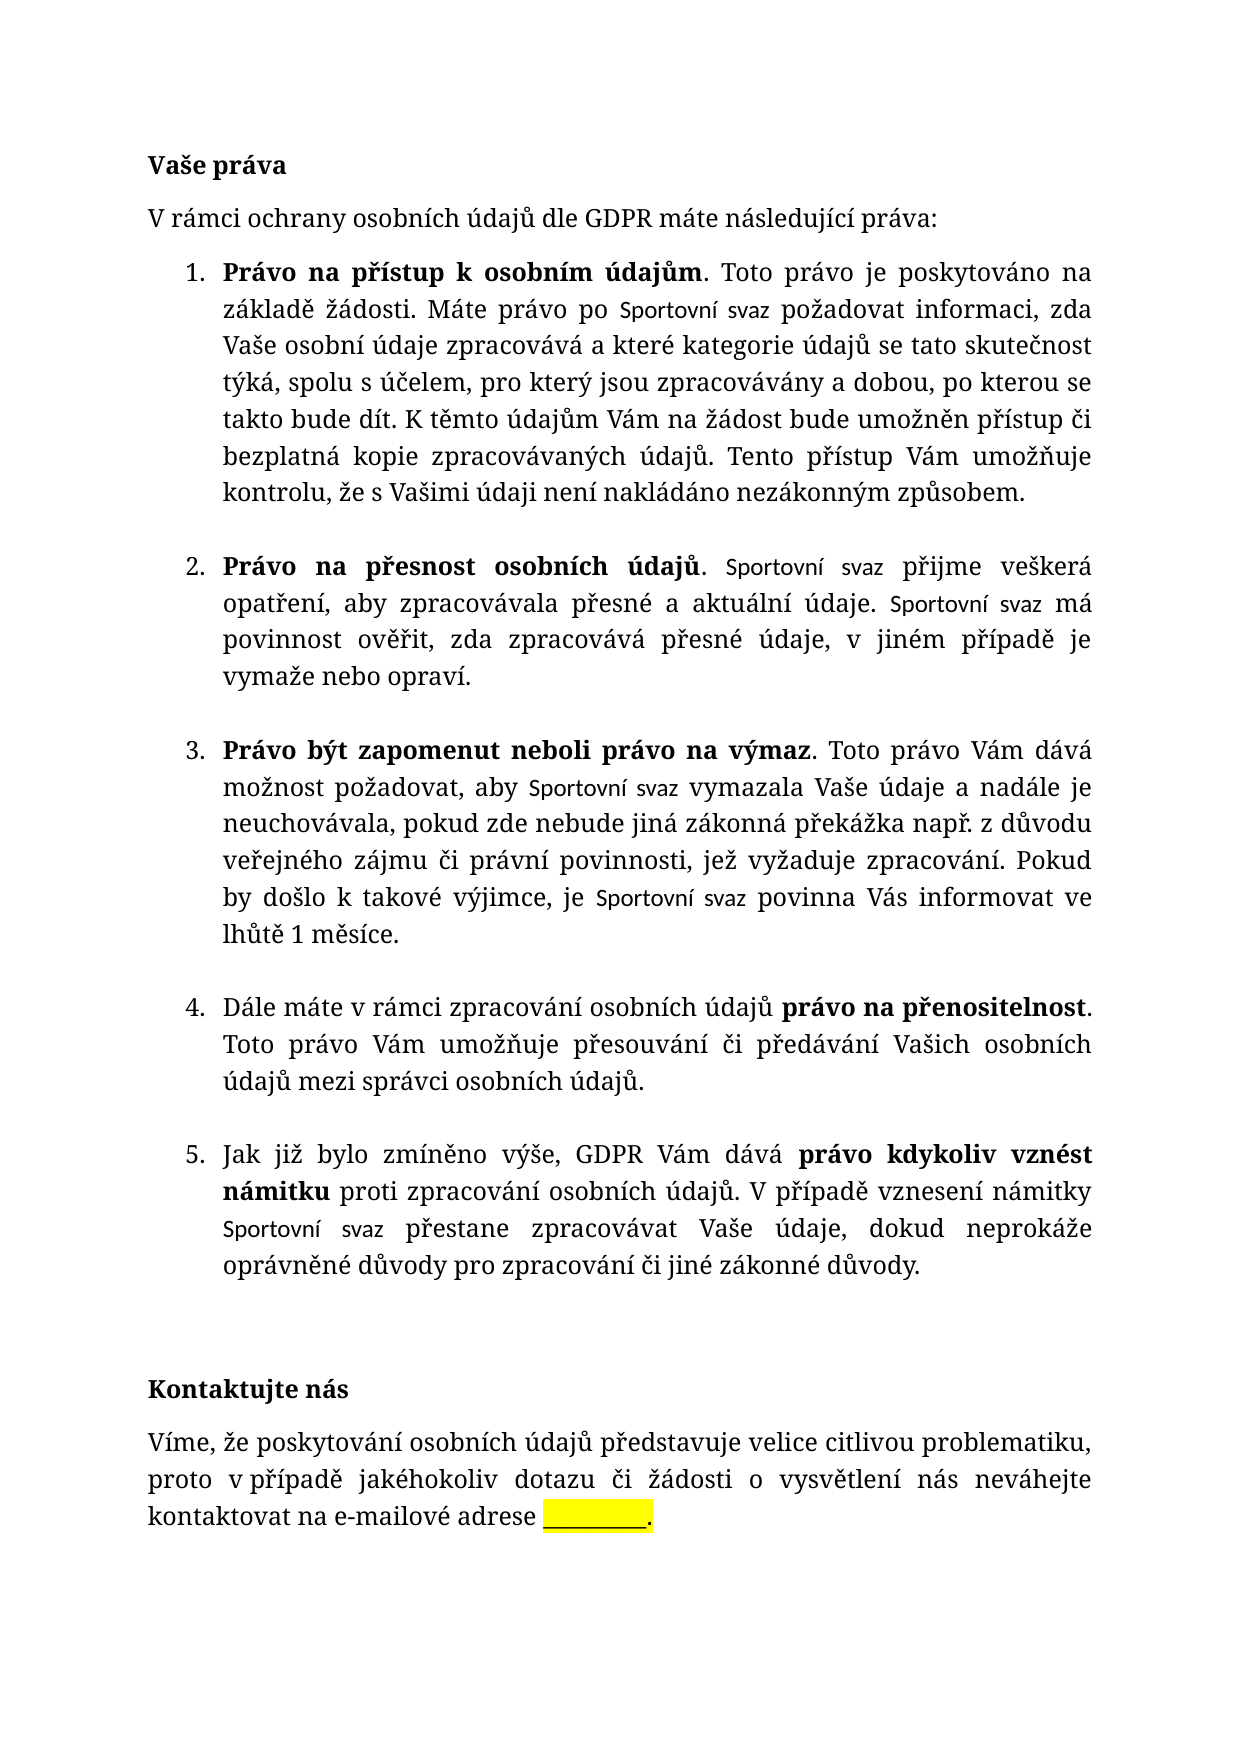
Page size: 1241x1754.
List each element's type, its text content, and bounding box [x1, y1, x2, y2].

list Jak již bylo zmíněno výše, GDPR Vám dává právo kdykoliv vznést námitku proti zpracování osobních údajů. V případě vznesení námitky přestane zpracovávat Vaše údaje, dokud neprokáže oprávněné důvody pro zpracování či jiné zákonné důvody. [185, 1137, 1093, 1281]
list Dále máte v rámci zpracování osobních údajů právo na přenositelnost. Toto právo Vám umožňuje přesouvání či předávání Vašich osobních údajů mezi správci osobních údajů. [185, 990, 1093, 1097]
list Právo na přístup k osobním údajům. Toto právo je poskytováno na základě žádosti. Máte právo po požadovat informaci, zda Vaše osobní údaje zpracovává a které kategorie údajů se tato skutečnost týká, spolu s účelem, pro který jsou zpracovávány a dobou, po kterou se takto bude dít. K těmto údajům Vám na žádost bude umožněn přístup či bezplatná kopie zpracovávaných údajů. Tento přístup Vám umožňuje kontrolu, že s Vašimi údaji není nakládáno nezákonným způsobem. [185, 254, 1093, 509]
text Kontaktujte nás [148, 1372, 1093, 1406]
list Právo na přesnost osobních údajů. přijme veškerá opatření, aby zpracovávala přesné a aktuální údaje. má povinnost ověřit, zda zpracovává přesné údaje, v jiném případě je vymaže nebo opraví. [185, 549, 1093, 693]
text Vaše práva [148, 148, 1093, 182]
text Víme, že poskytování osobních údajů představuje velice citlivou problematiku, proto v případě jakéhokoliv dotazu či žádosti o vysvětlení nás neváhejte kontaktovat na e-mailové adrese _________. [148, 1425, 1093, 1533]
list Právo být zapomenut neboli právo na výmaz. Toto právo Vám dává možnost požadovat, aby vymazala Vaše údaje a nadále je neuchovávala, pokud zde nebude jiná zákonná překážka např. z důvodu veřejného zájmu či právní povinnosti, jež vyžaduje zpracování. Pokud by došlo k takové výjimce, je povinna Vás informovat ve lhůtě 1 měsíce. [185, 732, 1093, 950]
text V rámci ochrany osobních údajů dle GDPR máte následující práva: [148, 201, 1093, 235]
